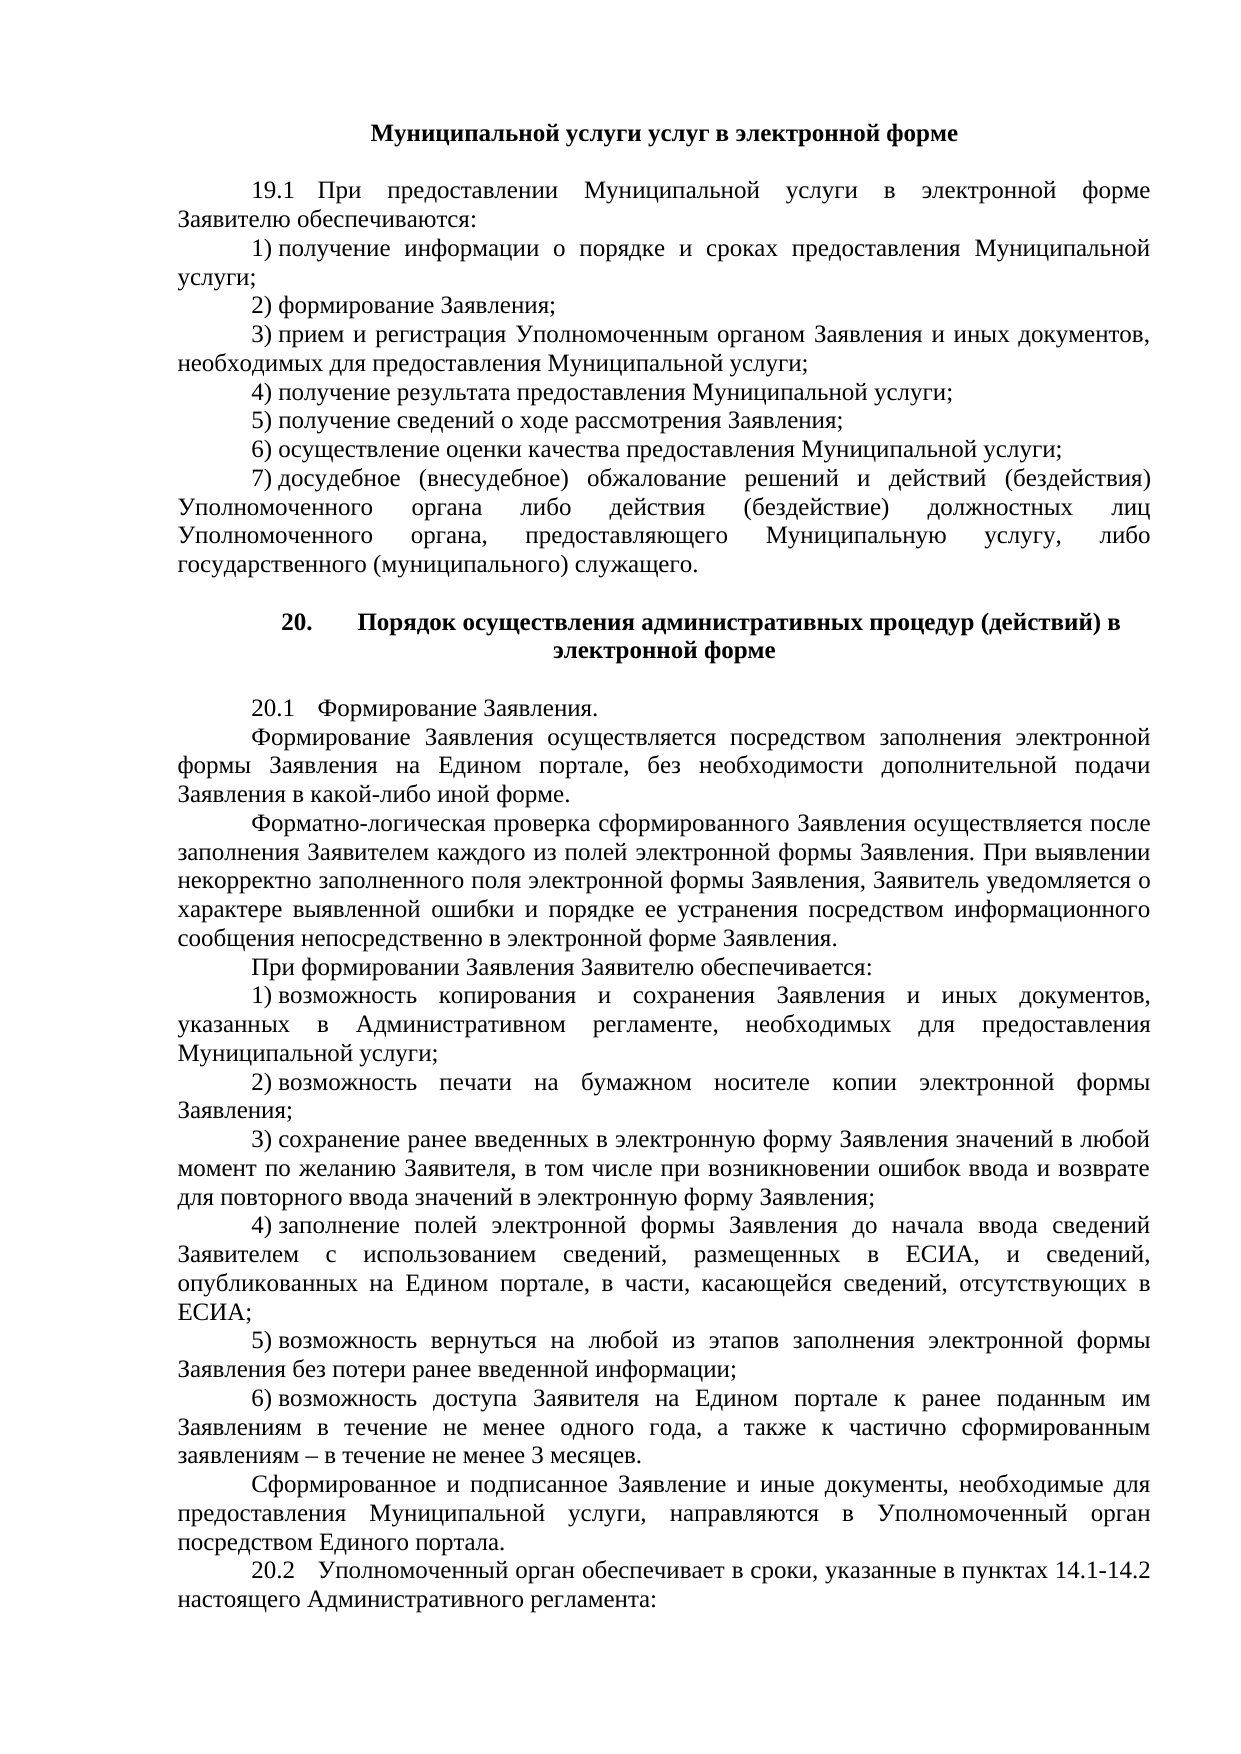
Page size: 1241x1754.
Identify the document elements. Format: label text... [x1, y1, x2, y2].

text 2) возможность печати на бумажном носителе копии электронной формы Заявления; [177, 1067, 1151, 1124]
subtitle Порядок осуществления административных процедур (действий) в электронной форме [177, 607, 1151, 664]
text 3) прием и регистрация Уполномоченным органом Заявления и иных документов, необходимых для предоставления Муниципальной услуги; [177, 319, 1151, 377]
text 5) возможность вернуться на любой из этапов заполнения электронной формы Заявления без потери ранее введенной информации; [177, 1326, 1151, 1383]
list Формирование Заявления. [177, 693, 1151, 722]
text 2) формирование Заявления; [177, 291, 1151, 319]
text 1) возможность копирования и сохранения Заявления и иных документов, указанных в Административном регламенте, необходимых для предоставления Муниципальной услуги; [177, 981, 1151, 1067]
text Форматно-логическая проверка сформированного Заявления осуществляется после заполнения Заявителем каждого из полей электронной формы Заявления. При выявлении некорректно заполненного поля электронной формы Заявления, Заявитель уведомляется о характере выявленной ошибки и порядке ее устранения посредством информационного сообщения непосредственно в электронной форме Заявления. [177, 808, 1151, 952]
text 4) заполнение полей электронной формы Заявления до начала ввода сведений Заявителем с использованием сведений, размещенных в ЕСИА, и сведений, опубликованных на Едином портале, в части, касающейся сведений, отсутствующих в ЕСИА; [177, 1211, 1151, 1326]
text 7) досудебное (внесудебное) обжалование решений и действий (бездействия) Уполномоченного органа либо действия (бездействие) должностных лиц Уполномоченного органа, предоставляющего Муниципальную услугу, либо государственного (муниципального) служащего. [177, 463, 1151, 578]
text 6) осуществление оценки качества предоставления Муниципальной услуги; [177, 434, 1151, 463]
text При формировании Заявления Заявителю обеспечивается: [177, 952, 1151, 981]
text 5) получение сведений о ходе рассмотрения Заявления; [177, 406, 1151, 434]
list При предоставлении Муниципальной услуги в электронной форме Заявителю обеспечиваются: [177, 176, 1151, 233]
text Сформированное и подписанное Заявление и иные документы, необходимые для предоставления Муниципальной услуги, направляются в Уполномоченный орган посредством Единого портала. [177, 1469, 1151, 1556]
list Уполномоченный орган обеспечивает в сроки, указанные в пунктах 14.1-14.2 настоящего Административного регламента: [177, 1556, 1151, 1613]
text Формирование Заявления осуществляется посредством заполнения электронной формы Заявления на Едином портале, без необходимости дополнительной подачи Заявления в какой-либо иной форме. [177, 722, 1151, 808]
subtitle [177, 118, 1151, 147]
text 6) возможность доступа Заявителя на Едином портале к ранее поданным им Заявлениям в течение не менее одного года, а также к частично сформированным заявлениям – в течение не менее 3 месяцев. [177, 1383, 1151, 1469]
text 1) получение информации о порядке и сроках предоставления Муниципальной услуги; [177, 233, 1151, 291]
text 3) сохранение ранее введенных в электронную форму Заявления значений в любой момент по желанию Заявителя, в том числе при возникновении ошибок ввода и возврате для повторного ввода значений в электронную форму Заявления; [177, 1124, 1151, 1211]
text 4) получение результата предоставления Муниципальной услуги; [177, 377, 1151, 406]
